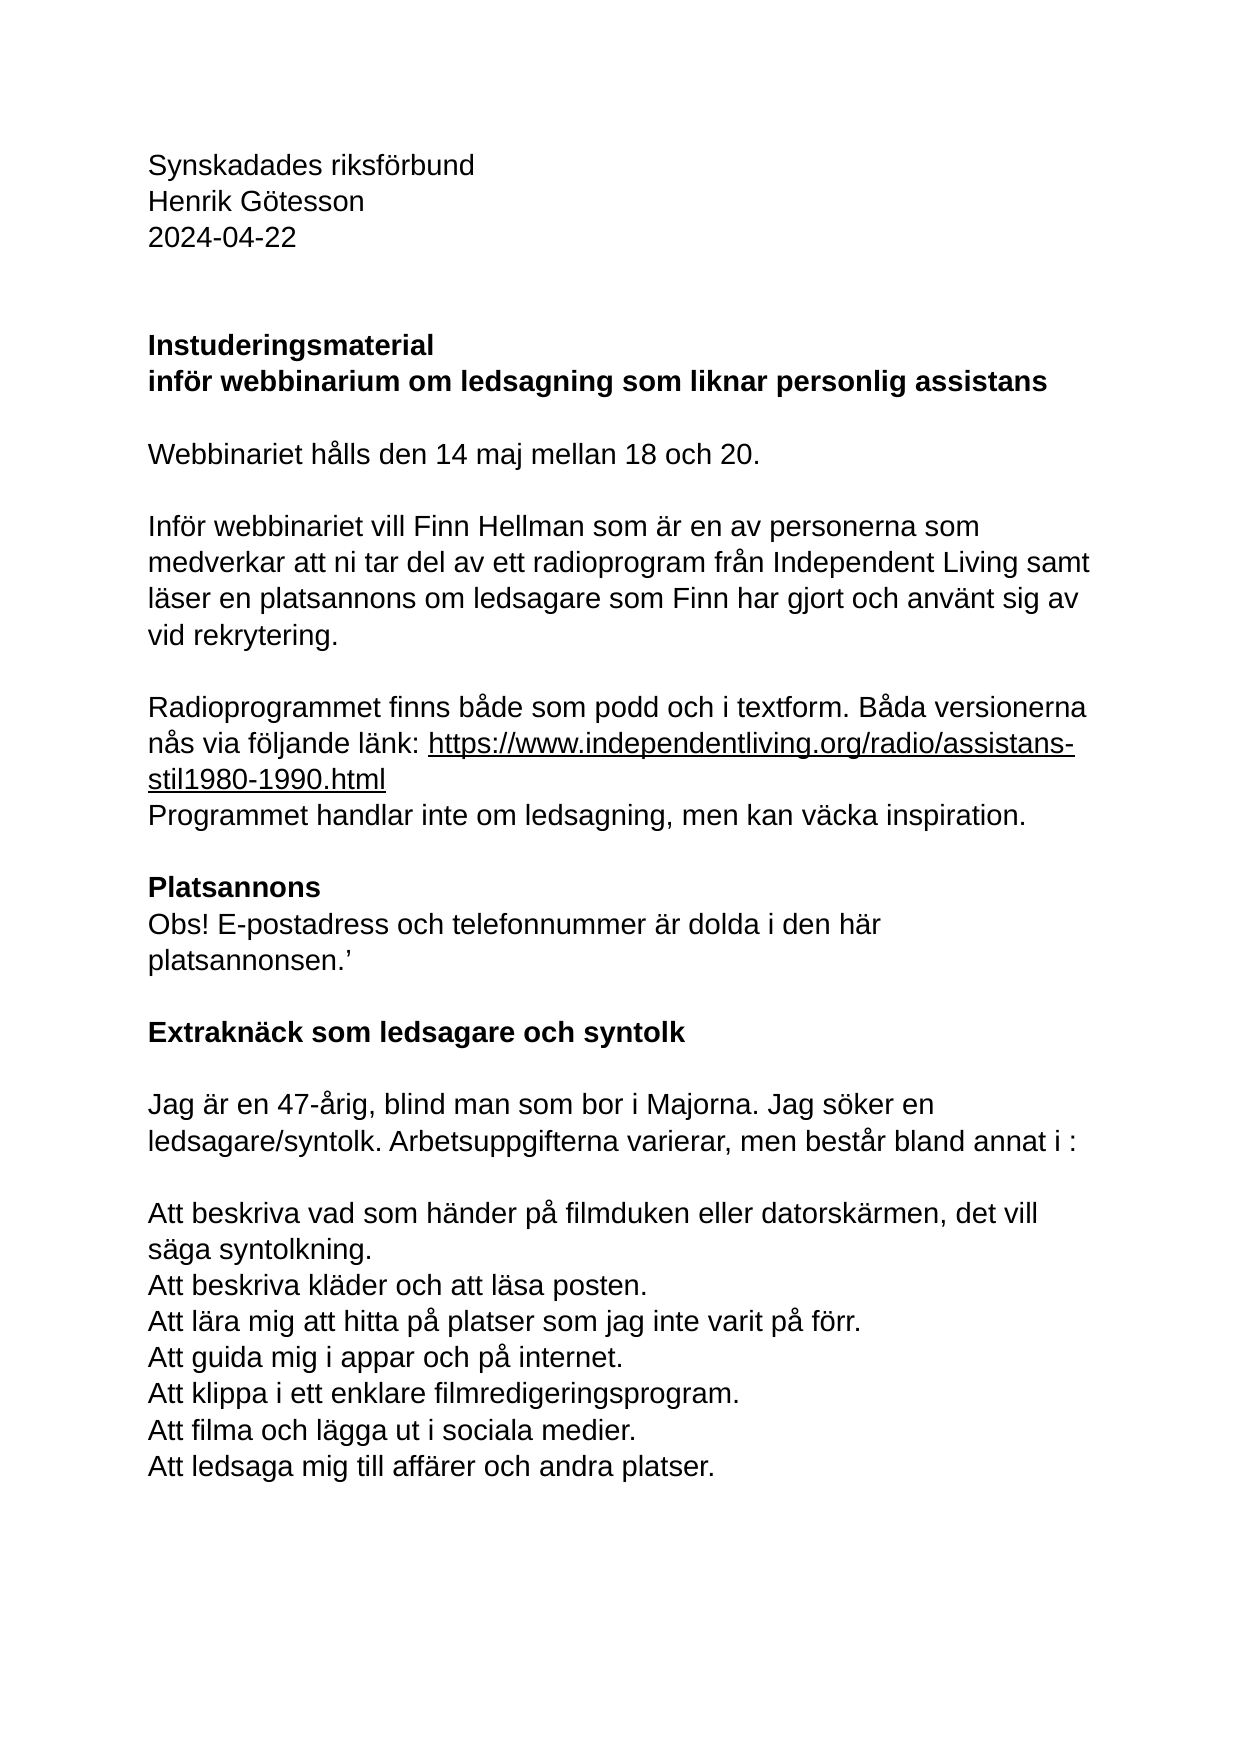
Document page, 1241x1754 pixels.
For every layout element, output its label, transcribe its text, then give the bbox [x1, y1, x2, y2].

text Att klippa i ett enklare filmredigeringsprogram. [148, 1377, 1093, 1410]
subtitle Extraknäck som ledsagare och syntolk [148, 1015, 1093, 1049]
text Att lära mig att hitta på platser som jag inte varit på förr. [148, 1304, 1093, 1338]
text Obs! E-postadress och telefonnummer är dolda i den här platsannonsen.’ [148, 907, 1093, 976]
subtitle Instuderingsmaterial inför webbinarium om ledsagning som liknar personlig assistans [148, 328, 1093, 398]
text Webbinariet hålls den 14 maj mellan 18 och 20. [148, 437, 1093, 470]
subtitle Platsannons [148, 871, 1093, 904]
text Att guida mig i appar och på internet. [148, 1340, 1093, 1374]
text Inför webbinariet vill Finn Hellman som är en av personerna som medverkar att ni tar del av ett radioprogram från Independent Living samt läser en platsannons om ledsagare som Finn har gjort och använt sig av vid rekrytering. [148, 509, 1093, 651]
text Att beskriva vad som händer på filmduken eller datorskärmen, det vill säga syntolkning. [148, 1196, 1093, 1266]
text Programmet handlar inte om ledsagning, men kan väcka inspiration. [148, 798, 1093, 832]
text Att ledsaga mig till affärer och andra platser. [148, 1449, 1093, 1482]
text Synskadades riksförbund Henrik Götesson 2024-04-22 [148, 148, 1093, 253]
text Att filma och lägga ut i sociala medier. [148, 1413, 1093, 1446]
text Att beskriva kläder och att läsa posten. [148, 1268, 1093, 1302]
text Jag är en 47-årig, blind man som bor i Majorna. Jag söker en ledsagare/syntolk. Arbetsuppgifterna varierar, men består bland annat i : [148, 1087, 1093, 1157]
text Radioprogrammet finns både som podd och i textform. Båda versionerna nås via följande länk: https://www.independentliving.org/radio/assistans-stil1980-1990.html [148, 690, 1093, 796]
